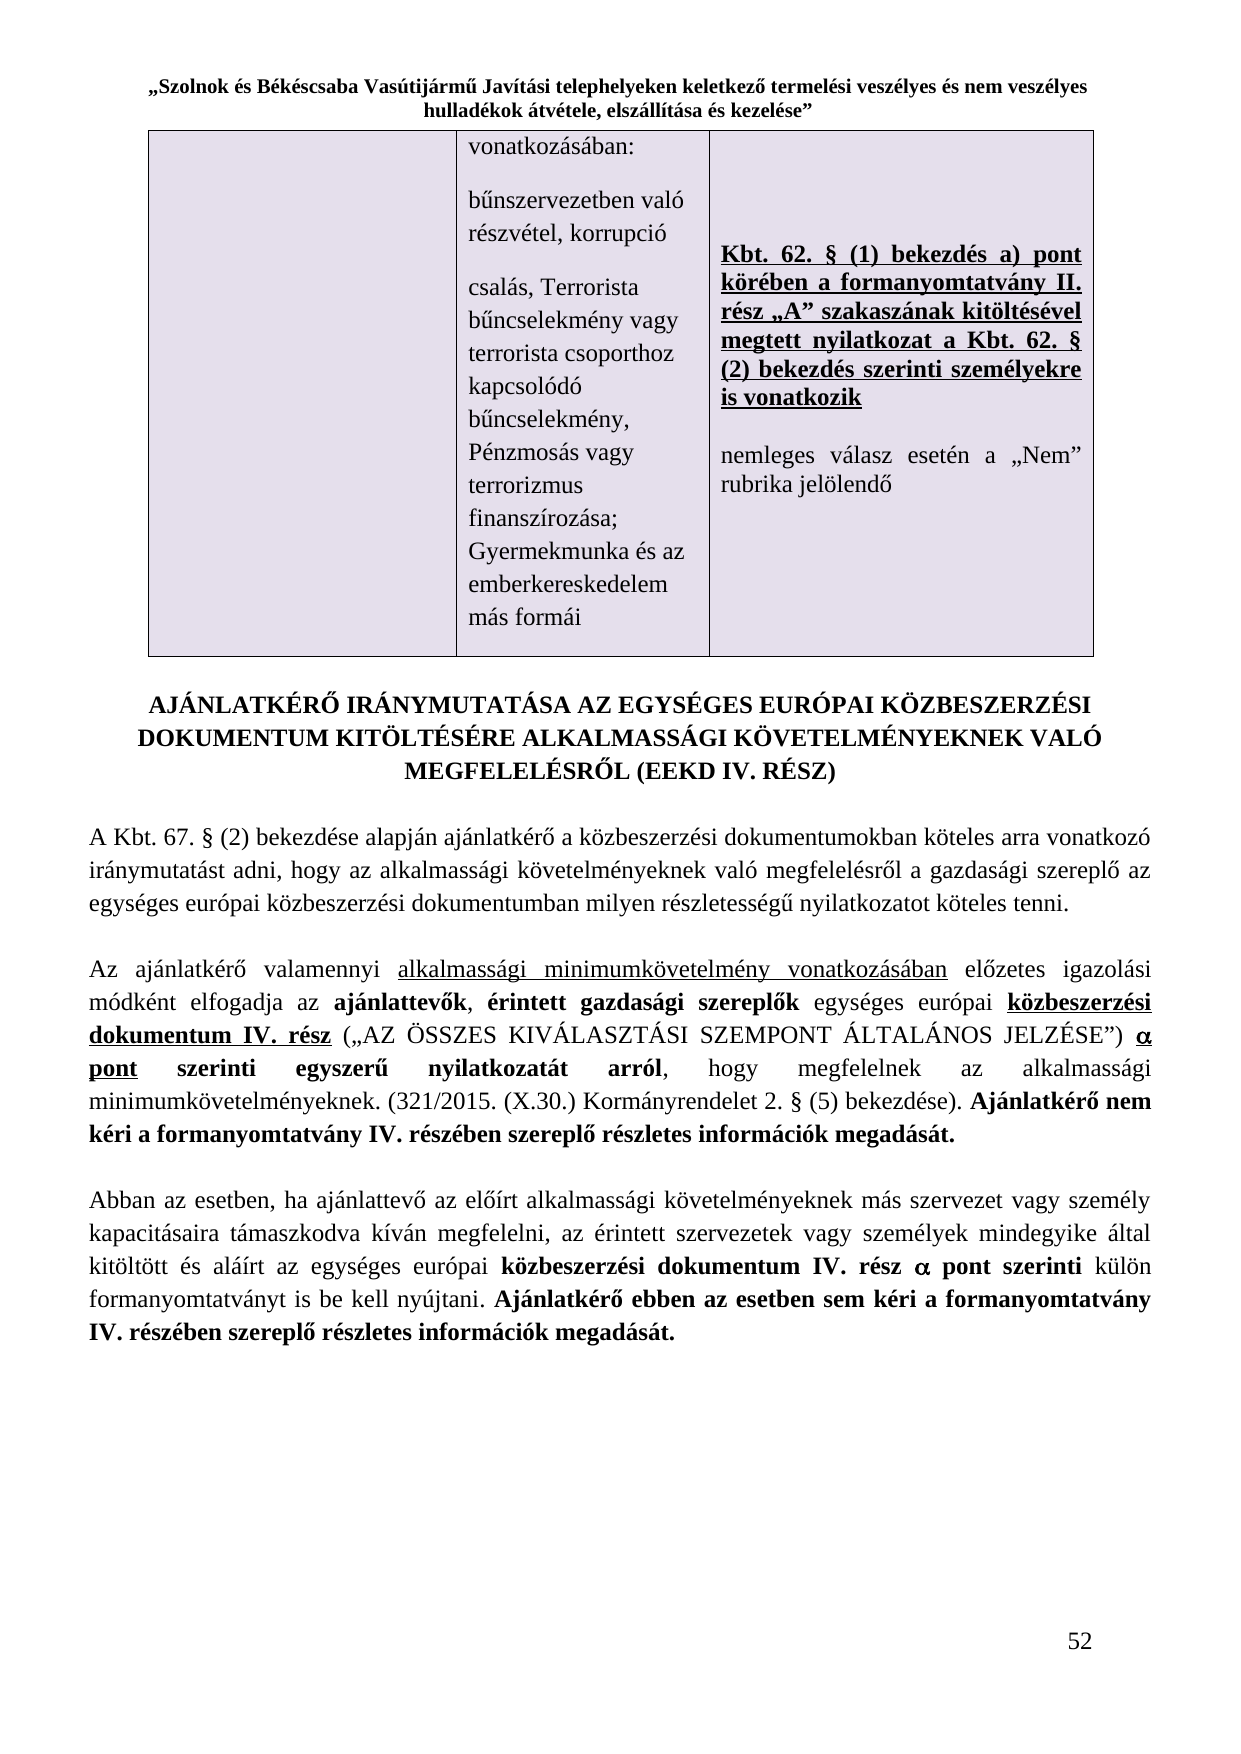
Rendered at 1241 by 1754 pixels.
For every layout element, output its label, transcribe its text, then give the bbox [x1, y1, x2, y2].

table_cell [457, 131, 709, 656]
text Abban az esetben, ha ajánlattevő az előírt alkalmassági követelményeknek más szervezet vagy személy kapacitásaira támaszkodva kíván megfelelni, az érintett szervezetek vagy személyek mindegyike által kitöltött és aláírt az egységes európai közbeszerzési dokumentum IV. rész pont szerinti külön formanyomtatványt is be kell nyújtani. Ajánlatkérő ebben az esetben sem kéri a formanyomtatvány IV. részében szereplő részletes információk megadását. [89, 1185, 1152, 1346]
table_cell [149, 131, 456, 656]
text A Kbt. 67. § (2) bekezdése alapján ajánlatkérő a közbeszerzési dokumentumokban köteles arra vonatkozó iránymutatást adni, hogy az alkalmassági követelményeknek való megfelelésről a gazdasági szereplő az egységes európai közbeszerzési dokumentumban milyen részletességű nyilatkozatot köteles tenni. [89, 822, 1152, 917]
text AJÁNLATKÉRŐ IRÁNYMUTATÁSA AZ EGYSÉGES EURÓPAI KÖZBESZERZÉSI DOKUMENTUM KITÖLTÉSÉRE ALKALMASSÁGI KÖVETELMÉNYEKNEK VALÓ MEGFELELÉSRŐL (EEKD IV. RÉSZ) [89, 690, 1152, 784]
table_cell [710, 131, 1093, 656]
text Az ajánlatkérő valamennyi alkalmassági minimumkövetelmény vonatkozásában előzetes igazolási módként elfogadja az ajánlattevők, érintett gazdasági szereplők egységes európai közbeszerzési dokumentum IV. rész („AZ ÖSSZES KIVÁLASZTÁSI SZEMPONT ÁLTALÁNOS JELZÉSE”) pont szerinti egyszerű nyilatkozatát arról, hogy megfelelnek az alkalmassági minimumkövetelményeknek. (321/2015. (X.30.) Kormányrendelet 2. § (5) bekezdése). Ajánlatkérő nem kéri a formanyomtatvány IV. részében szereplő részletes információk megadását. [89, 954, 1152, 1148]
